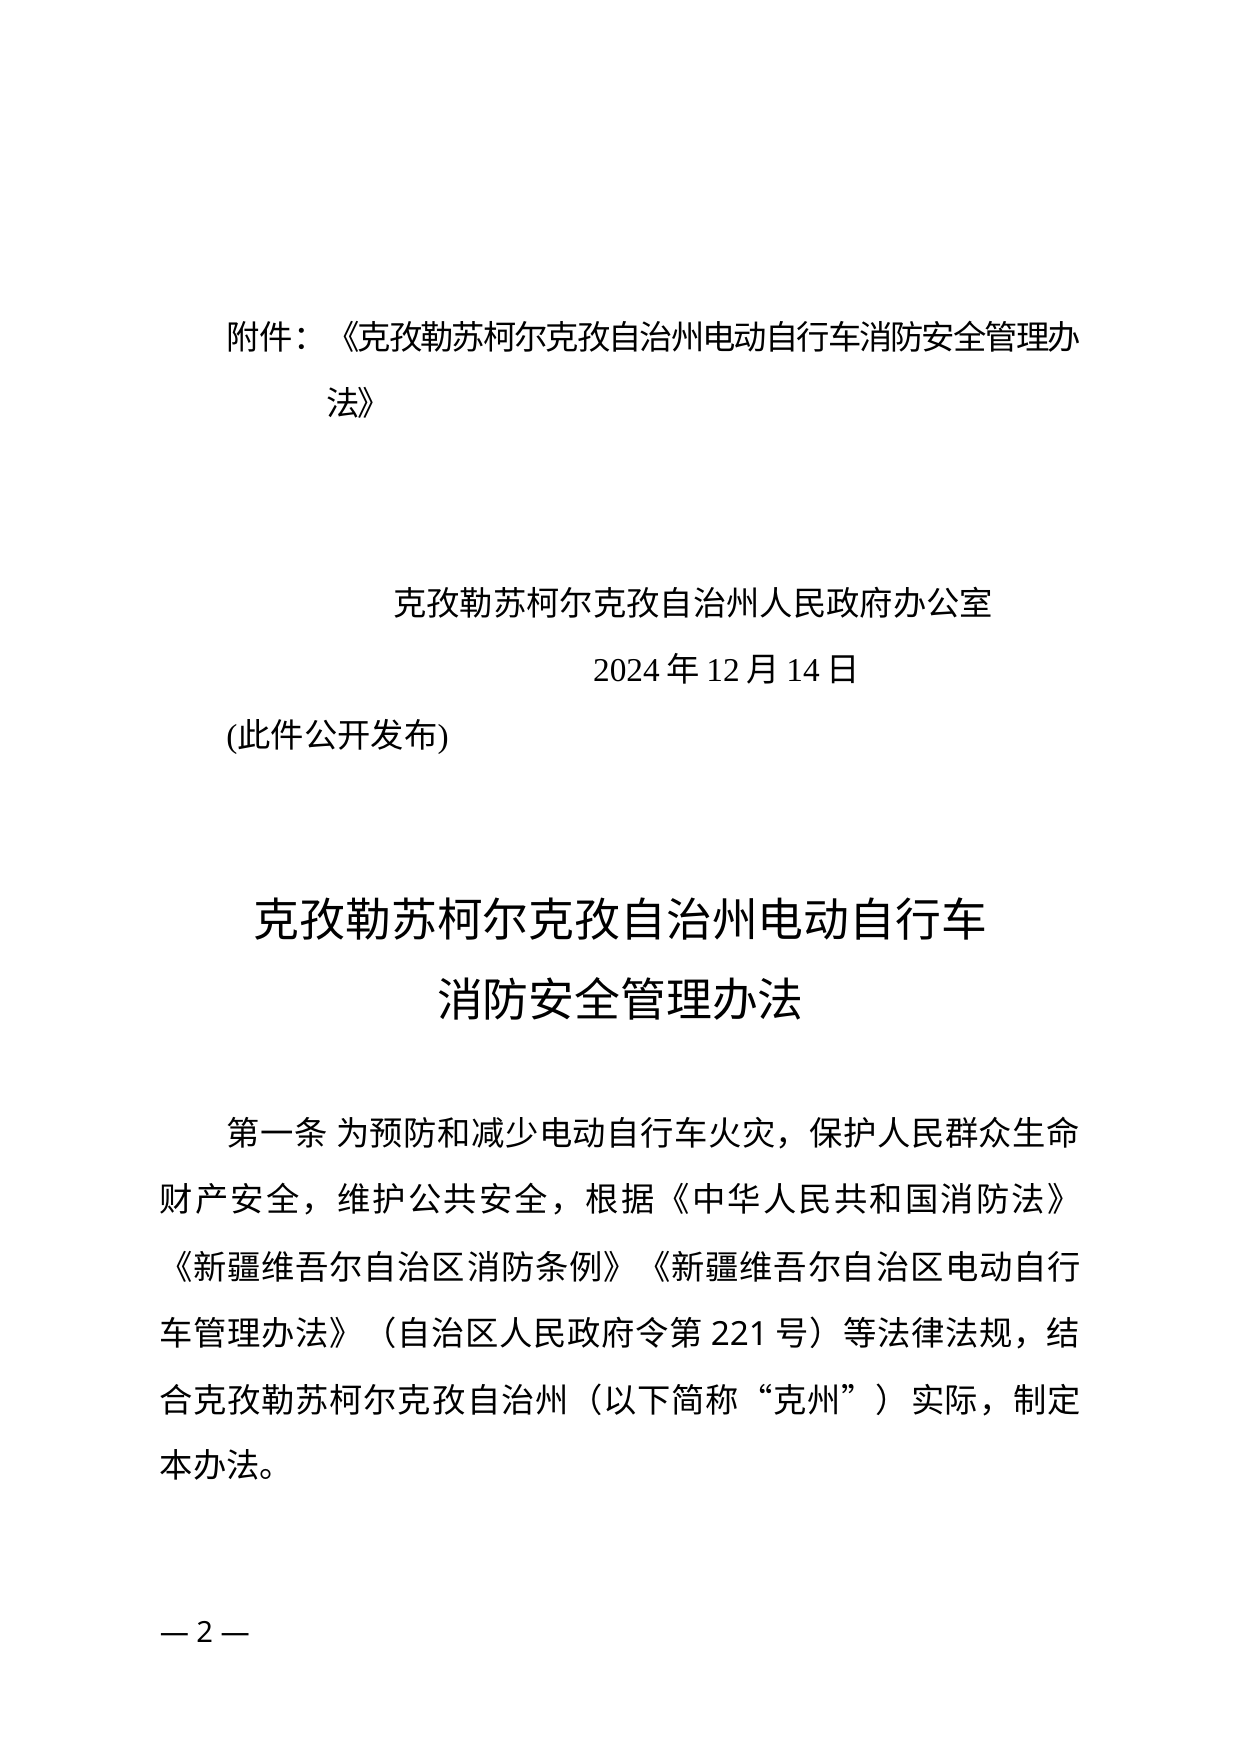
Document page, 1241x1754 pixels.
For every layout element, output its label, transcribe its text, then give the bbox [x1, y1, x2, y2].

text 2024年12月14日 [159, 634, 1081, 700]
text 消防安全管理办法 [159, 966, 1081, 1099]
text 第一条 为预防和减少电动自行车火灾，保护人民群众生命财产安全，维护公共安全，根据《中华人民共和国消防法》《新疆维吾尔自治区消防条例》《新疆维吾尔自治区电动自行车管理办法》（自治区人民政府令第221号）等法律法规，结合克孜勒苏柯尔克孜自治州（以下简称“克州”）实际，制定本办法。 [159, 1099, 1081, 1498]
text 克孜勒苏柯尔克孜自治州人民政府办公室 [159, 567, 1081, 634]
text (此件公开发布) [159, 700, 1081, 767]
text 附件：《克孜勒苏柯尔克孜自治州电动自行车消防安全管理办法》 [226, 301, 1081, 434]
text 克孜勒苏柯尔克孜自治州电动自行车 [159, 866, 1081, 966]
